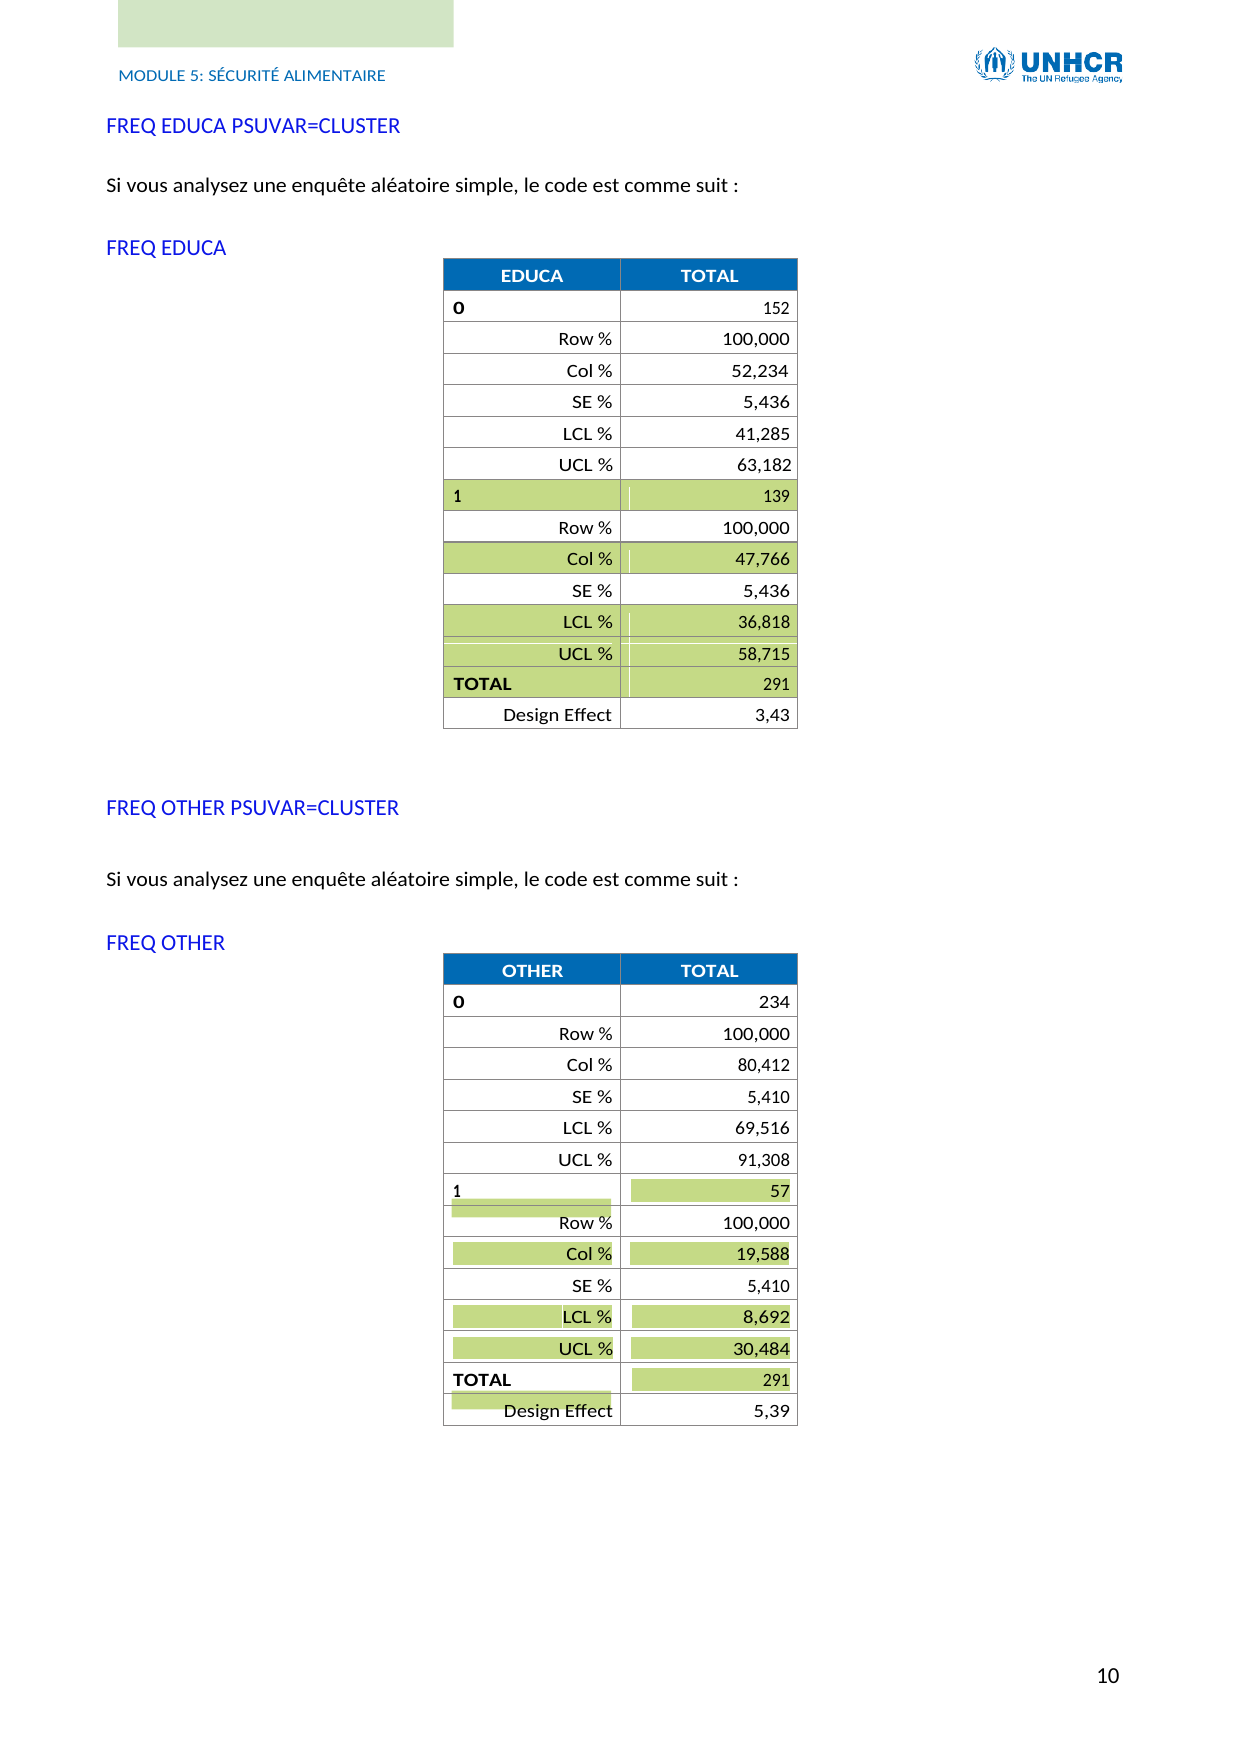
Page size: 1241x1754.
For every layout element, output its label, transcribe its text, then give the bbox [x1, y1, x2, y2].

text FREQ EDUCA PSUVAR=CLUSTER [106, 111, 1201, 139]
text Si vous analysez une enquête aléatoire simple, le code est comme suit : FREQ EDUCA [106, 172, 769, 261]
text Si vous analysez une enquête aléatoire simple, le code est comme suit : FREQ OTHER [106, 866, 769, 956]
text FREQ OTHER PSUVAR=CLUSTER [106, 793, 1201, 821]
picture [974, 47, 1123, 83]
